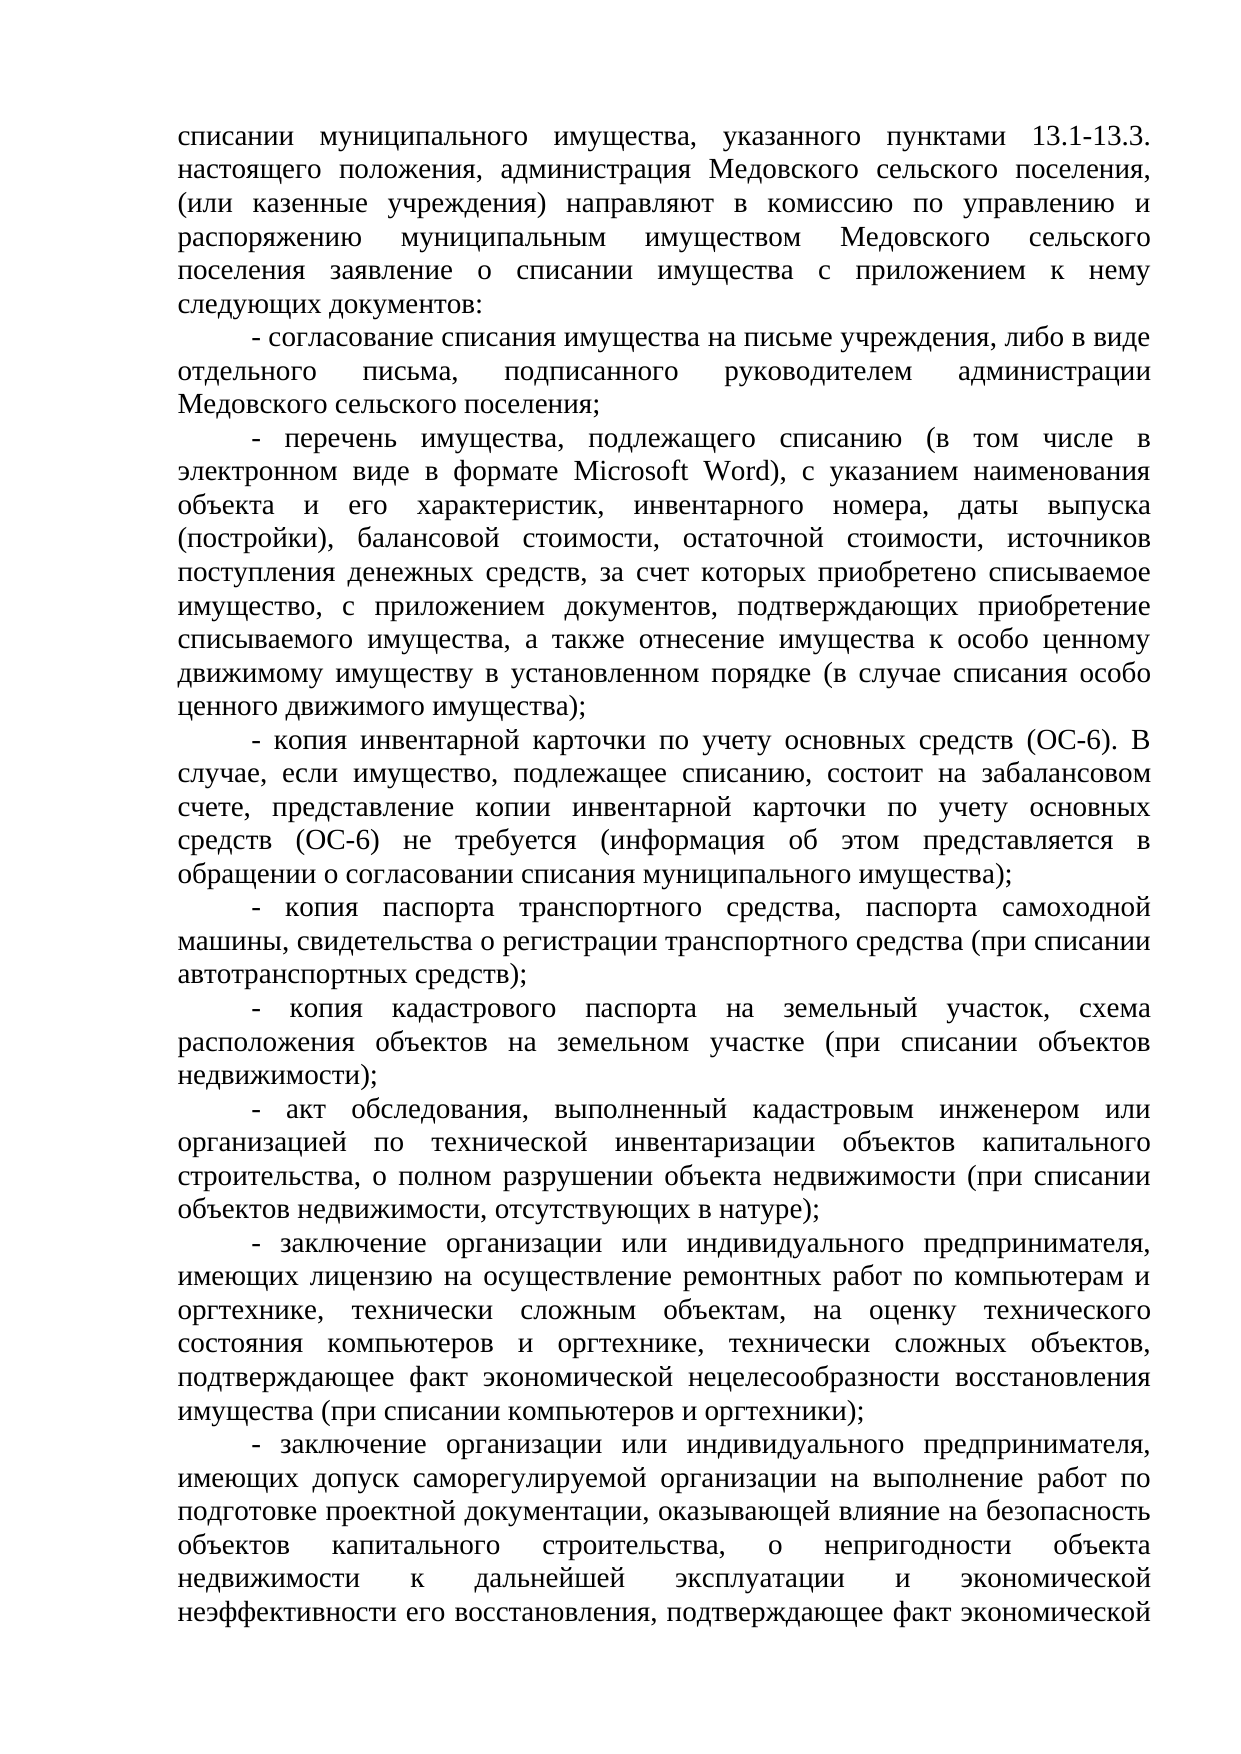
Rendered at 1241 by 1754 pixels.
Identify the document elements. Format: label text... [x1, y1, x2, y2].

list - перечень имущества, подлежащего списанию (в том числе в электронном виде в формате Microsoft Word), с указанием наименования объекта и его характеристик, инвентарного номера, даты выпуска (постройки), балансовой стоимости, остаточной стоимости, источников поступления денежных средств, за счет которых приобретено списываемое имущество, с приложением документов, подтверждающих приобретение списываемого имущества, а также отнесение имущества к особо ценному движимому имуществу в установленном порядке (в случае списания особо ценного движимого имущества); [177, 420, 1152, 722]
list - копия паспорта транспортного средства, паспорта самоходной машины, свидетельства о регистрации транспортного средства (при списании автотранспортных средств); [177, 889, 1152, 990]
list - копия кадастрового паспорта на земельный участок, схема расположения объектов на земельном участке (при списании объектов недвижимости); [177, 990, 1152, 1091]
list - согласование списания имущества на письме учреждения, либо в виде отдельного письма, подписанного руководителем администрации Медовского сельского поселения; [177, 319, 1152, 420]
list - акт обследования, выполненный кадастровым инженером или организацией по технической инвентаризации объектов капитального строительства, о полном разрушении объекта недвижимости (при списании объектов недвижимости, отсутствующих в натуре); [177, 1091, 1152, 1225]
list - копия инвентарной карточки по учету основных средств (ОС-6). В случае, если имущество, подлежащее списанию, состоит на забалансовом счете, представление копии инвентарной карточки по учету основных средств (ОС-6) не требуется (информация об этом представляется в обращении о согласовании списания муниципального имущества); [177, 722, 1152, 889]
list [177, 118, 1152, 319]
list - заключение организации или индивидуального предпринимателя, имеющих лицензию на осуществление ремонтных работ по компьютерам и оргтехнике, технически сложным объектам, на оценку технического состояния компьютеров и оргтехнике, технически сложных объектов, подтверждающее факт экономической нецелесообразности восстановления имущества (при списании компьютеров и оргтехники); [177, 1225, 1152, 1426]
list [177, 1426, 1152, 1627]
